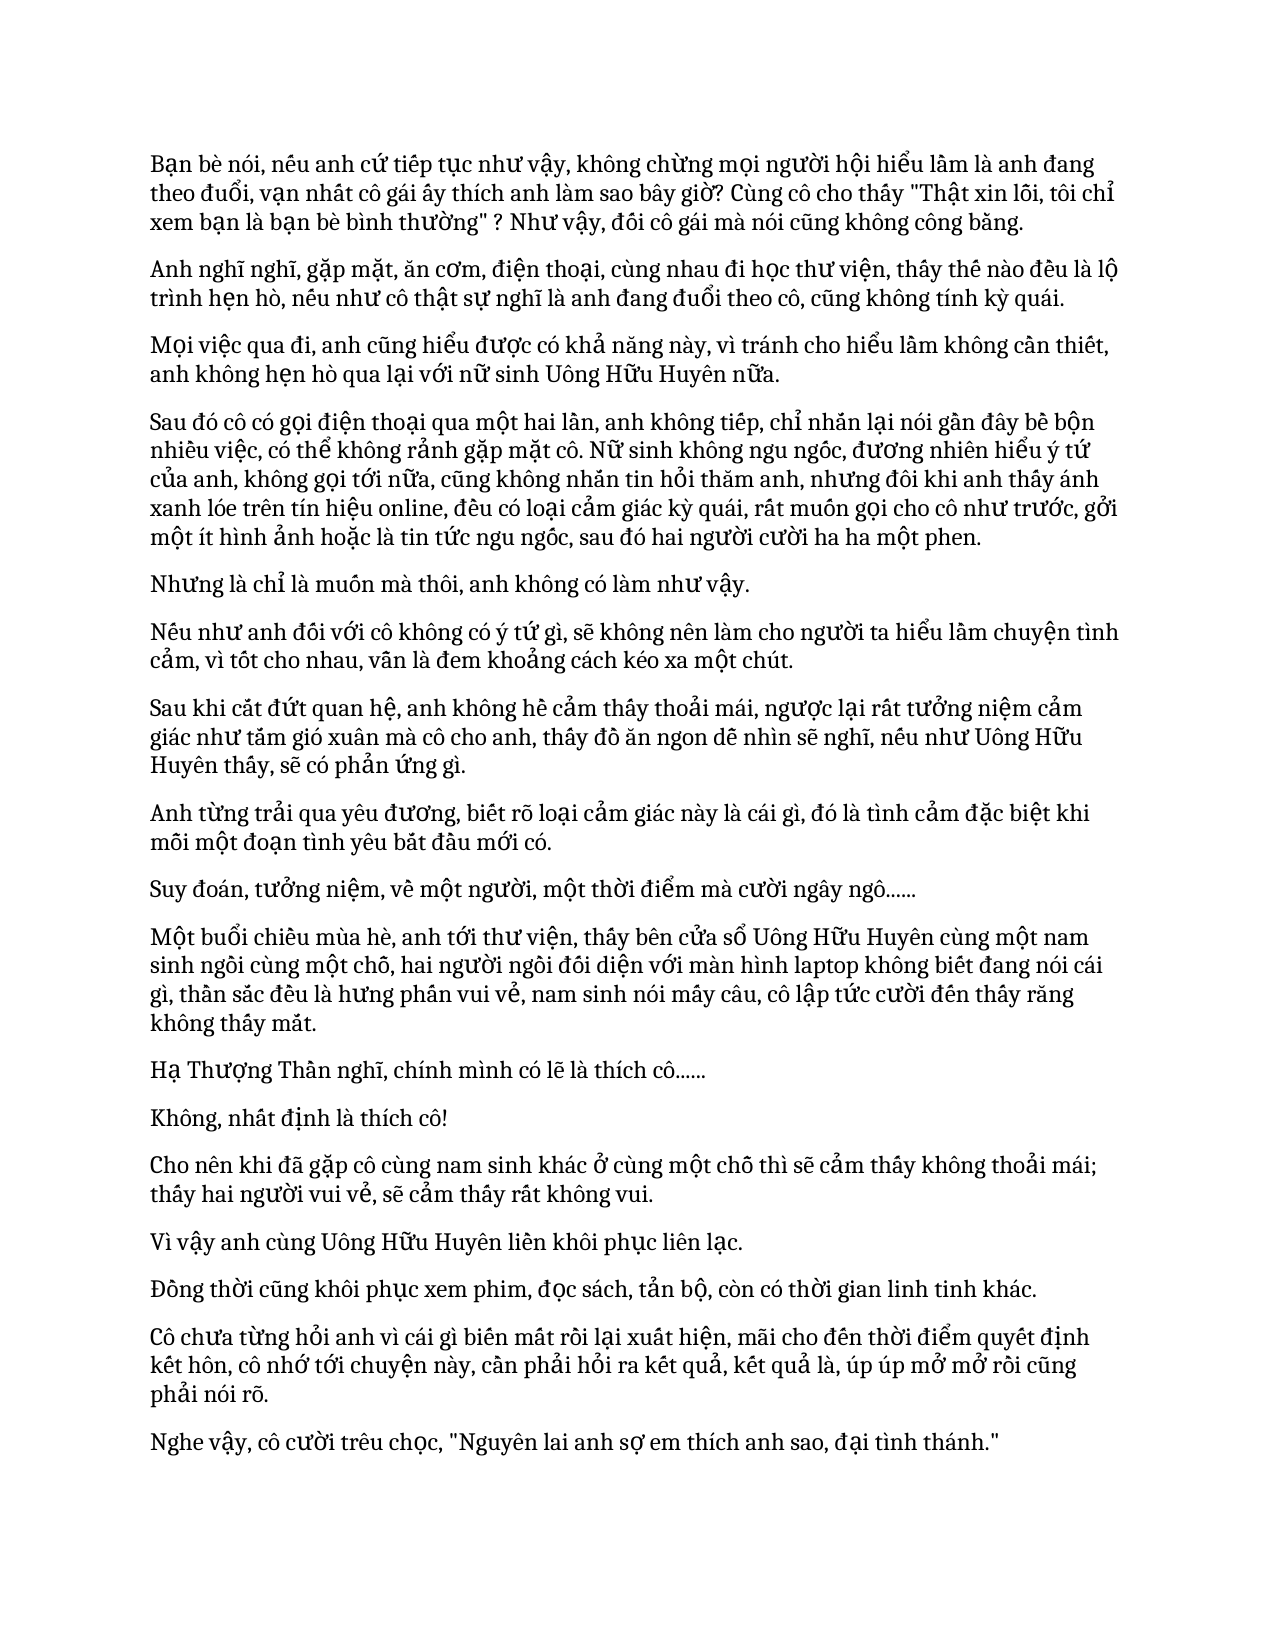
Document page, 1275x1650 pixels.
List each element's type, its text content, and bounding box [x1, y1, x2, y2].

text Anh nghĩ nghĩ, gặp mặt, ăn cơm, điện thoại, cùng nhau đi học thư viện, thấy thế nào đều là lộ trình hẹn hò, nếu như cô thật sự nghĩ là anh đang đuổi theo cô, cũng không tính kỳ quái. [150, 255, 1125, 312]
text Nếu như anh đối với cô không có ý tứ gì, sẽ không nên làm cho người ta hiểu lầm chuyện tình cảm, vì tốt cho nhau, vẫn là đem khoảng cách kéo xa một chút. [150, 617, 1125, 675]
text Sau khi cắt đứt quan hệ, anh không hề cảm thấy thoải mái, ngược lại rất tưởng niệm cảm giác như tắm gió xuân mà cô cho anh, thấy đồ ăn ngon dễ nhìn sẽ nghĩ, nếu như Uông Hữu Huyên thấy, sẽ có phản ứng gì. [150, 694, 1125, 780]
text Đồng thời cũng khôi phục xem phim, đọc sách, tản bộ, còn có thời gian linh tinh khác. [150, 1275, 1125, 1304]
text Mọi việc qua đi, anh cũng hiểu được có khả năng này, vì tránh cho hiểu lầm không cần thiết, anh không hẹn hò qua lại với nữ sinh Uông Hữu Huyên nữa. [150, 331, 1125, 389]
text Sau đó cô có gọi điện thoại qua một hai lần, anh không tiếp, chỉ nhắn lại nói gần đây bề bộn nhiều việc, có thể không rảnh gặp mặt cô. Nữ sinh không ngu ngốc, đương nhiên hiểu ý tứ của anh, không gọi tới nữa, cũng không nhắn tin hỏi thăm anh, nhưng đôi khi anh thấy ánh xanh lóe trên tín hiệu online, đều có loại cảm giác kỳ quái, rất muốn gọi cho cô như trước, gởi một ít hình ảnh hoặc là tin tức ngu ngốc, sau đó hai người cười ha ha một phen. [150, 407, 1125, 551]
text Anh từng trải qua yêu đương, biết rõ loại cảm giác này là cái gì, đó là tình cảm đặc biệt khi mỗi một đoạn tình yêu bắt đầu mới có. [150, 799, 1125, 856]
text Không, nhất định là thích cô! [150, 1104, 1125, 1132]
text Hạ Thượng Thần nghĩ, chính mình có lẽ là thích cô...... [150, 1056, 1125, 1085]
text Bạn bè nói, nếu anh cứ tiếp tục như vậy, không chừng mọi người hội hiểu lầm là anh đang theo đuổi, vạn nhất cô gái ấy thích anh làm sao bây giờ? Cùng cô cho thấy "Thật xin lỗi, tôi chỉ xem bạn là bạn bè bình thường" ? Như vậy, đối cô gái mà nói cũng không công bằng. [150, 150, 1125, 236]
text Một buổi chiều mùa hè, anh tới thư viện, thấy bên cửa sổ Uông Hữu Huyên cùng một nam sinh ngồi cùng một chỗ, hai người ngồi đối diện với màn hình laptop không biết đang nói cái gì, thần sắc đều là hưng phấn vui vẻ, nam sinh nói mấy câu, cô lập tức cười đến thấy răng không thấy mắt. [150, 922, 1125, 1037]
text Cho nên khi đã gặp cô cùng nam sinh khác ở cùng một chỗ thì sẽ cảm thấy không thoải mái; thấy hai người vui vẻ, sẽ cảm thấy rất không vui. [150, 1151, 1125, 1209]
text Vì vậy anh cùng Uông Hữu Huyên liền khôi phục liên lạc. [150, 1227, 1125, 1256]
text Nhưng là chỉ là muốn mà thôi, anh không có làm như vậy. [150, 570, 1125, 599]
text Nghe vậy, cô cười trêu chọc, "Nguyên lai anh sợ em thích anh sao, đại tình thánh." [150, 1427, 1125, 1456]
text Suy đoán, tưởng niệm, về một người, một thời điểm mà cười ngây ngô...... [150, 875, 1125, 904]
text Cô chưa từng hỏi anh vì cái gì biến mất rồi lại xuất hiện, mãi cho đến thời điểm quyết định kết hôn, cô nhớ tới chuyện này, cần phải hỏi ra kết quả, kết quả là, úp úp mở mở rồi cũng phải nói rõ. [150, 1322, 1125, 1409]
